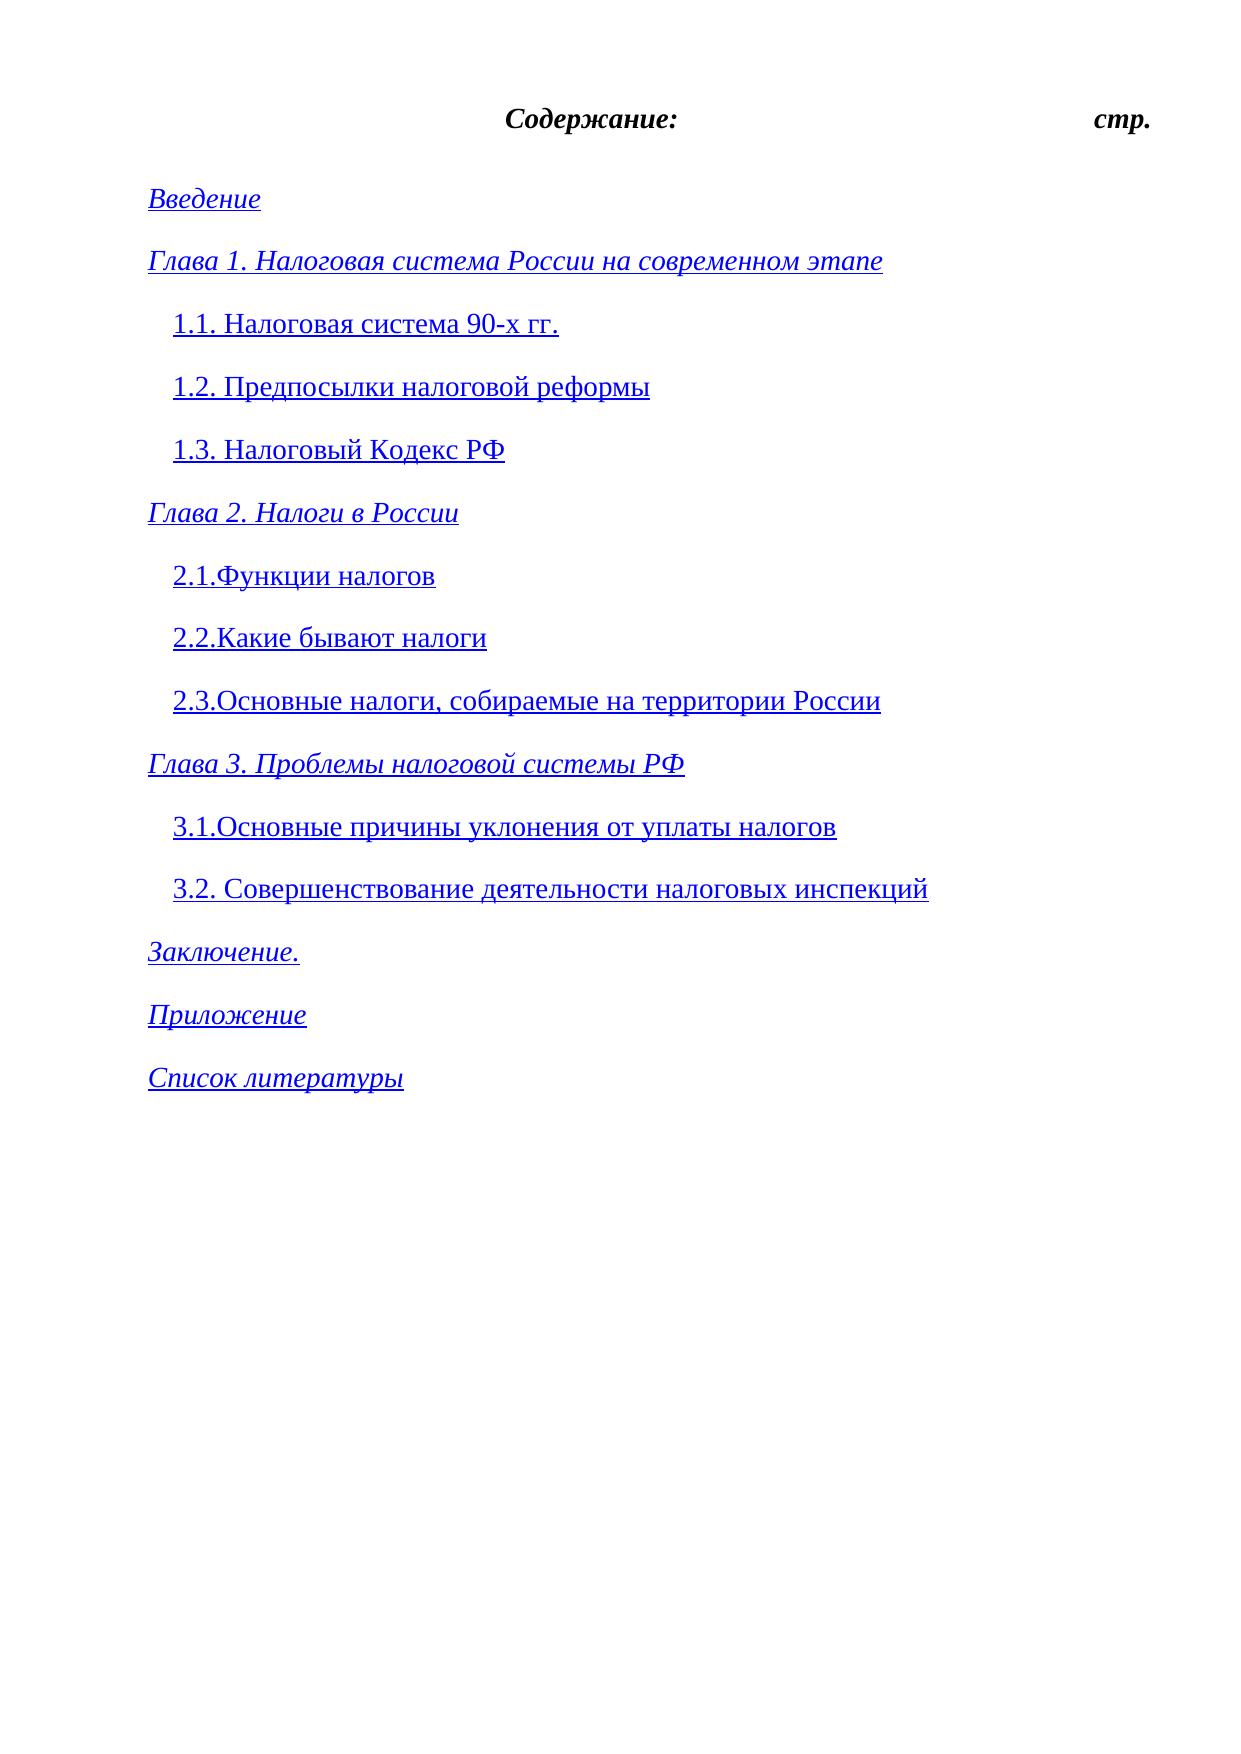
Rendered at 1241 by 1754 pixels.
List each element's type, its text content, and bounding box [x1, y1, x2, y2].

text 1.3. Налоговый Кодекс РФ 6 [173, 432, 1152, 466]
text Глава 2. Налоги в России 9 [148, 495, 1152, 528]
text 2.1.Функции налогов 9 [173, 558, 1152, 591]
text Заключение. 25 [148, 934, 1152, 968]
text Глава 3. Проблемы налоговой системы РФ 21 [148, 746, 1152, 779]
text Введение 3 [148, 181, 1152, 214]
text 2.3.Основные налоги, собираемые на территории России 15 [173, 683, 1152, 717]
text 2.2.Какие бывают налоги 11 [173, 620, 1152, 654]
text Содержание: стр. [504, 101, 1152, 135]
text 3.1.Основные причины уклонения от уплаты налогов 21 [173, 809, 1152, 842]
text Список литературы 29 [148, 1060, 1152, 1094]
text 1.1. Налоговая система 90-х гг. 4 [173, 306, 1152, 340]
text 1.2. Предпосылки налоговой реформы 5 [173, 369, 1152, 403]
text Глава 1. Налоговая система России на современном этапе 4 [148, 243, 1152, 277]
text 3.2. Совершенствование деятельности налоговых инспекций 22 [173, 872, 1152, 905]
text Приложение 27 [148, 997, 1152, 1031]
